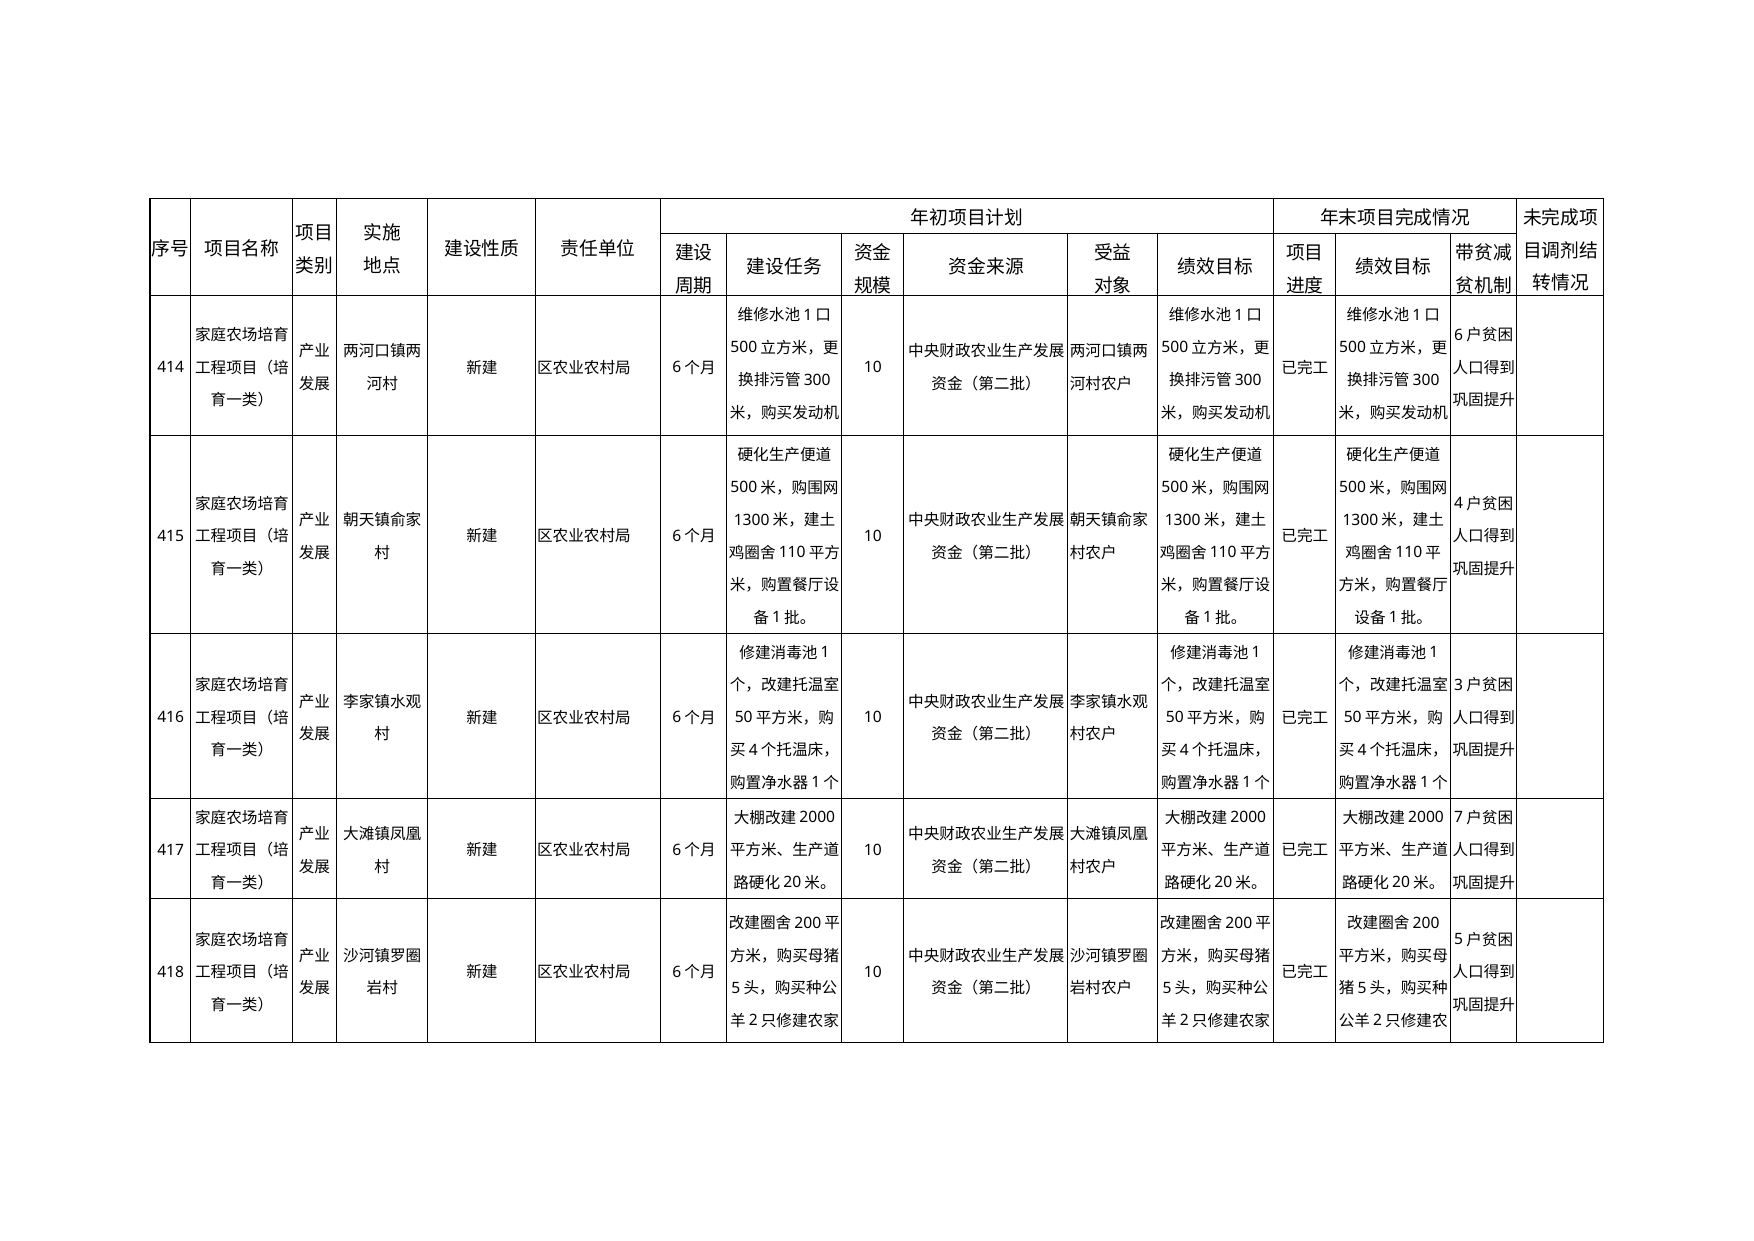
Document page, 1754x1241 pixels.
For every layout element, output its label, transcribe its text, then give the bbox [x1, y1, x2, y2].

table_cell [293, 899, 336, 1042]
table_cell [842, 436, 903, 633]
table_header 年末项目完成情况 [1274, 199, 1516, 233]
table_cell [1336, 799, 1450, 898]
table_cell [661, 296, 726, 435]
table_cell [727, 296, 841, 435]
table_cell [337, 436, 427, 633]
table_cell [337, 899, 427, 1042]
table_cell 建设 周期 [661, 234, 726, 295]
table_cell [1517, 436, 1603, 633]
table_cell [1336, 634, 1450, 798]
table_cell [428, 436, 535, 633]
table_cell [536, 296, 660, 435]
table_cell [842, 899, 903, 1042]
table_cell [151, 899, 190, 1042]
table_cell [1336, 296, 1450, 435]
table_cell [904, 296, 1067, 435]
table_header 项目类别 [293, 199, 336, 295]
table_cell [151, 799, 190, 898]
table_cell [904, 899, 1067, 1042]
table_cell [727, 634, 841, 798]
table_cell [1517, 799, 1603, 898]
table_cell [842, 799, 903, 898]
table_cell 资金 规模 [842, 234, 903, 295]
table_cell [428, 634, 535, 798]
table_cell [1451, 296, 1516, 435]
table_header 责任单位 [536, 199, 660, 295]
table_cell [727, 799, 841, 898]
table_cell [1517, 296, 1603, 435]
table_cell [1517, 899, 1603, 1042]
table_header 实施 地点 [337, 199, 427, 295]
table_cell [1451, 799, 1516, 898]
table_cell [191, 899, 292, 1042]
table_header 未完成项目调剂结转情况 [1517, 199, 1603, 295]
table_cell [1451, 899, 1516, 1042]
table_cell 项目 进度 [1274, 234, 1335, 295]
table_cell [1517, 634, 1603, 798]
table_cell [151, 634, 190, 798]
table_cell 建设任务 [727, 234, 841, 295]
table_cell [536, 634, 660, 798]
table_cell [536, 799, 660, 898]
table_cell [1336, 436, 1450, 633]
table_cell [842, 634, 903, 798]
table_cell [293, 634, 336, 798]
table_cell 带贫减贫机制 [1451, 234, 1516, 295]
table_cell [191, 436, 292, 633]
table_header 序号 [151, 199, 190, 295]
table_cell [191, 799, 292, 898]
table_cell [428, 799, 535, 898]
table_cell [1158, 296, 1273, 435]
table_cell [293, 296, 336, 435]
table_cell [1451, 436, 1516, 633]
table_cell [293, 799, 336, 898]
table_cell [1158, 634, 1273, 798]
table_cell 受益 对象 [1068, 234, 1157, 295]
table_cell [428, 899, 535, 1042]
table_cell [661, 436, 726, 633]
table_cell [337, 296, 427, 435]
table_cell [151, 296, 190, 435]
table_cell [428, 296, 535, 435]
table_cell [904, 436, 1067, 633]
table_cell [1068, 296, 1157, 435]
table_header 年初项目计划 [661, 199, 1273, 233]
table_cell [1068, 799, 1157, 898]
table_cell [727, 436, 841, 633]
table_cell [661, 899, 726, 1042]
table_header 项目名称 [191, 199, 292, 295]
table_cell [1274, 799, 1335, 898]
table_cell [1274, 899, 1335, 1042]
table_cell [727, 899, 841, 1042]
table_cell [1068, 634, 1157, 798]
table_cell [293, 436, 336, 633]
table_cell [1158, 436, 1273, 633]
table_cell 资金来源 [904, 234, 1067, 295]
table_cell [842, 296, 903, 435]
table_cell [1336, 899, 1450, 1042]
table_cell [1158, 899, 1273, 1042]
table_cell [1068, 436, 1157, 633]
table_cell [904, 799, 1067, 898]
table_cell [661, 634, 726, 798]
table_cell 绩效目标 [1336, 234, 1450, 295]
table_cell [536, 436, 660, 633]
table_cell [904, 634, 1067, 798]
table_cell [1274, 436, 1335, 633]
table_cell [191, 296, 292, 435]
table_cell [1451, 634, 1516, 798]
table_header 建设性质 [428, 199, 535, 295]
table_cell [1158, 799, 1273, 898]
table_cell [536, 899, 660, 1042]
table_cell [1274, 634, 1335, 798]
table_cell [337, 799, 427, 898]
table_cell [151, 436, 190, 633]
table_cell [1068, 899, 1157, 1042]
table_cell 绩效目标 [1158, 234, 1273, 295]
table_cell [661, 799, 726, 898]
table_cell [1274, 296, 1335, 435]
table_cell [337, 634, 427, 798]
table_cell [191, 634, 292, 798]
